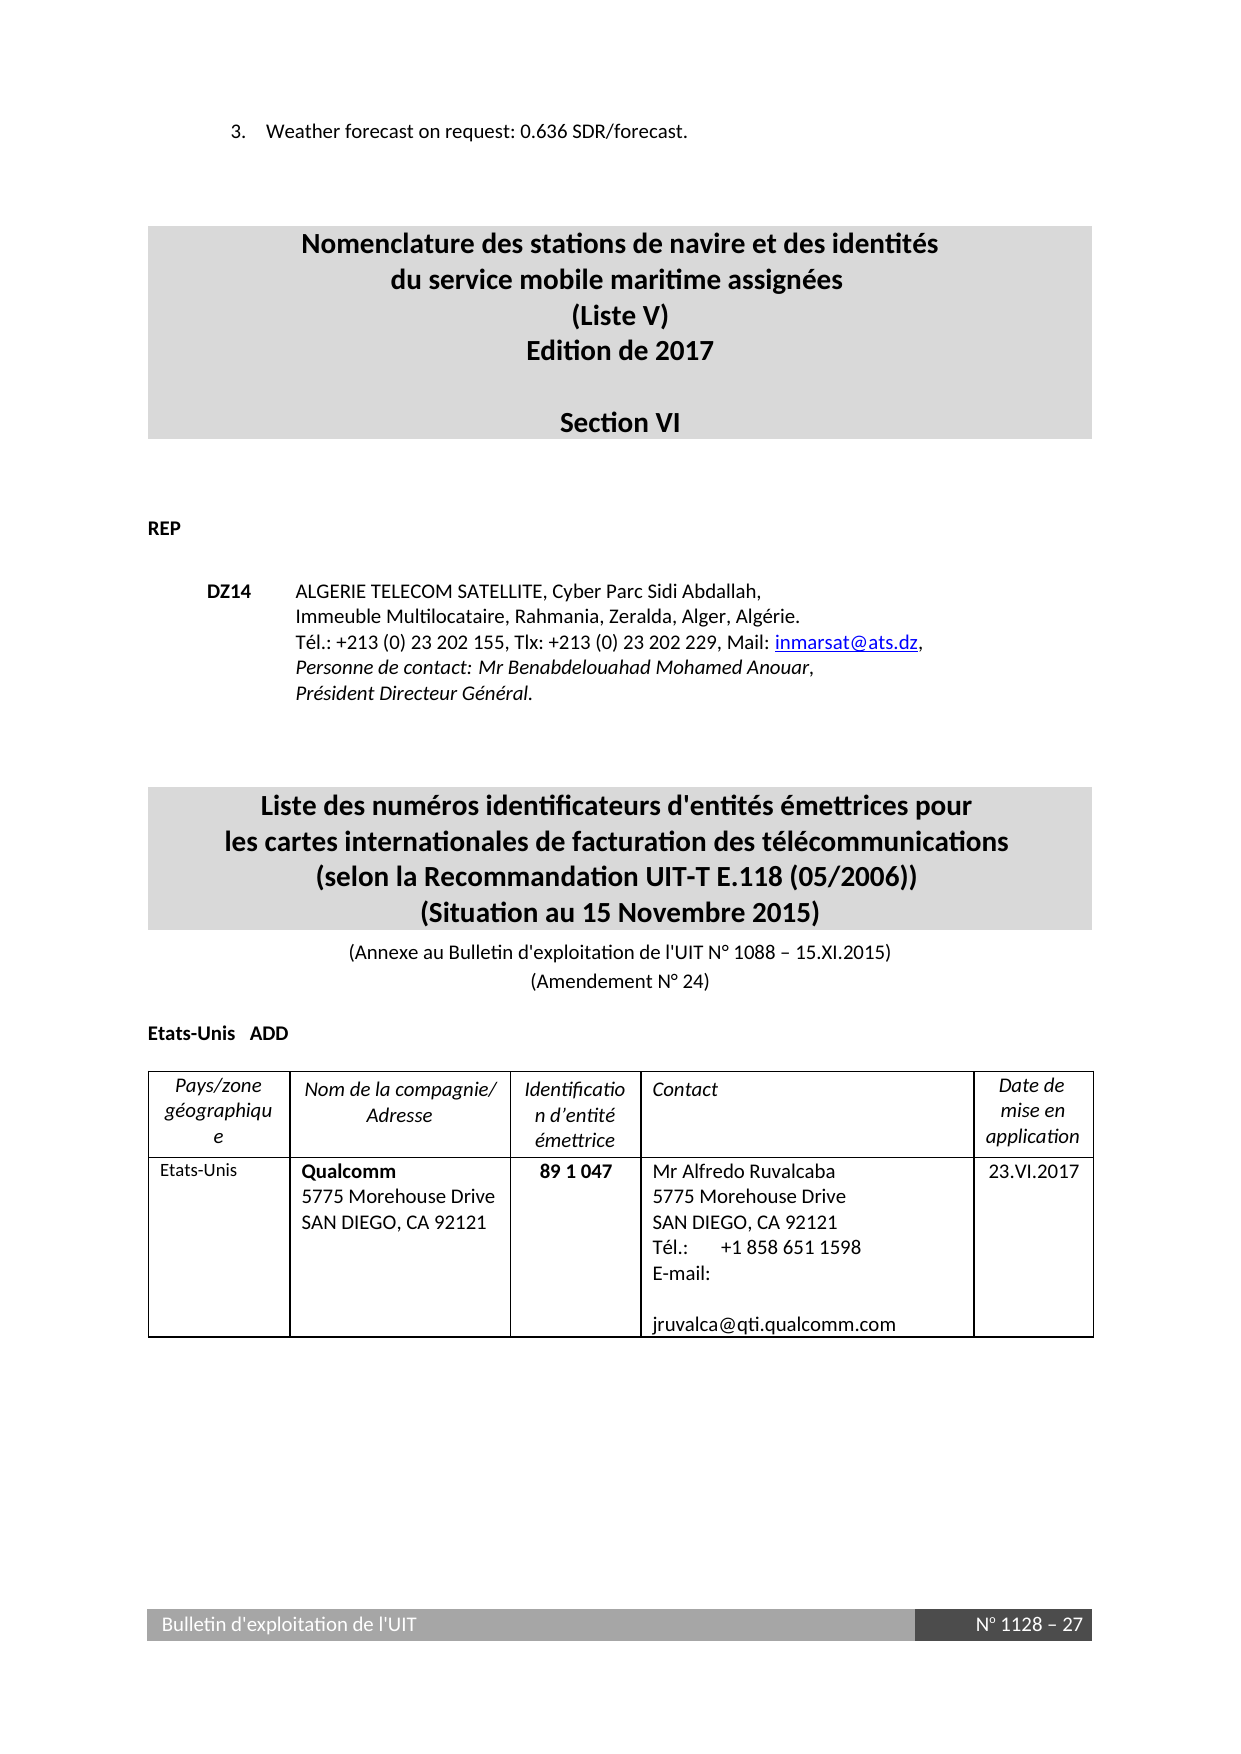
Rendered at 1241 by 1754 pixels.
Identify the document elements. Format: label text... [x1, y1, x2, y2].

table_header Pays/zone géographique [149, 1072, 289, 1157]
text REP [148, 515, 1092, 540]
text (Annexe au Bulletin d'exploitation de l'UIT N° 1088 – 15.XI.2015) (Amendement N° 24) [148, 936, 1092, 994]
table_cell 89 1 047 [511, 1158, 640, 1336]
table_cell Etats-Unis [149, 1158, 289, 1336]
text DZ14 ALGERIE TELECOM SATELLITE, Cyber Parc Sidi Abdallah, [148, 578, 1092, 603]
text Immeuble Multilocataire, Rahmania, Zeralda, Alger, Algérie. [148, 603, 1092, 629]
table_cell 23.VI.2017 [975, 1158, 1093, 1336]
subtitle Liste des numéros identificateurs d'entités émettrices pour les cartes internationales de facturation des télécommunications (selon la Recommandation UIT-T E.118 (05/2006)) (Situation au 15 Novembre 2015) [148, 787, 1092, 930]
table_header Date de mise en application [975, 1072, 1093, 1157]
text Tél.: +213 (0) 23 202 155, Tlx: +213 (0) 23 202 229, Mail: inmarsat@ats.dz, [148, 629, 1092, 654]
text Etats-Unis ADD [148, 1020, 1137, 1045]
table_cell Mr Alfredo Ruvalcaba 5775 Morehouse Drive SAN DIEGO, CA 92121 Tél.: +1 858 651 1598 E-mail: jruvalca@qti.qualcomm.com [642, 1158, 973, 1336]
table_cell Qualcomm 5775 Morehouse Drive SAN DIEGO, CA 92121 [291, 1158, 510, 1336]
text Personne de contact: Mr Benabdelouahad Mohamed Anouar, [148, 654, 1092, 680]
subtitle Nomenclature des stations de navire et des identités du service mobile maritime assignées (Liste V) Edition de 2017 Section VI [148, 226, 1092, 439]
text 3. Weather forecast on request: 0.636 SDR/forecast. [230, 118, 1092, 143]
table_header Identification d’entité émettrice [511, 1072, 640, 1157]
table_header Nom de la compagnie/ Adresse [291, 1072, 510, 1157]
text Président Directeur Général. [148, 680, 1092, 705]
table_header Contact [642, 1072, 973, 1157]
